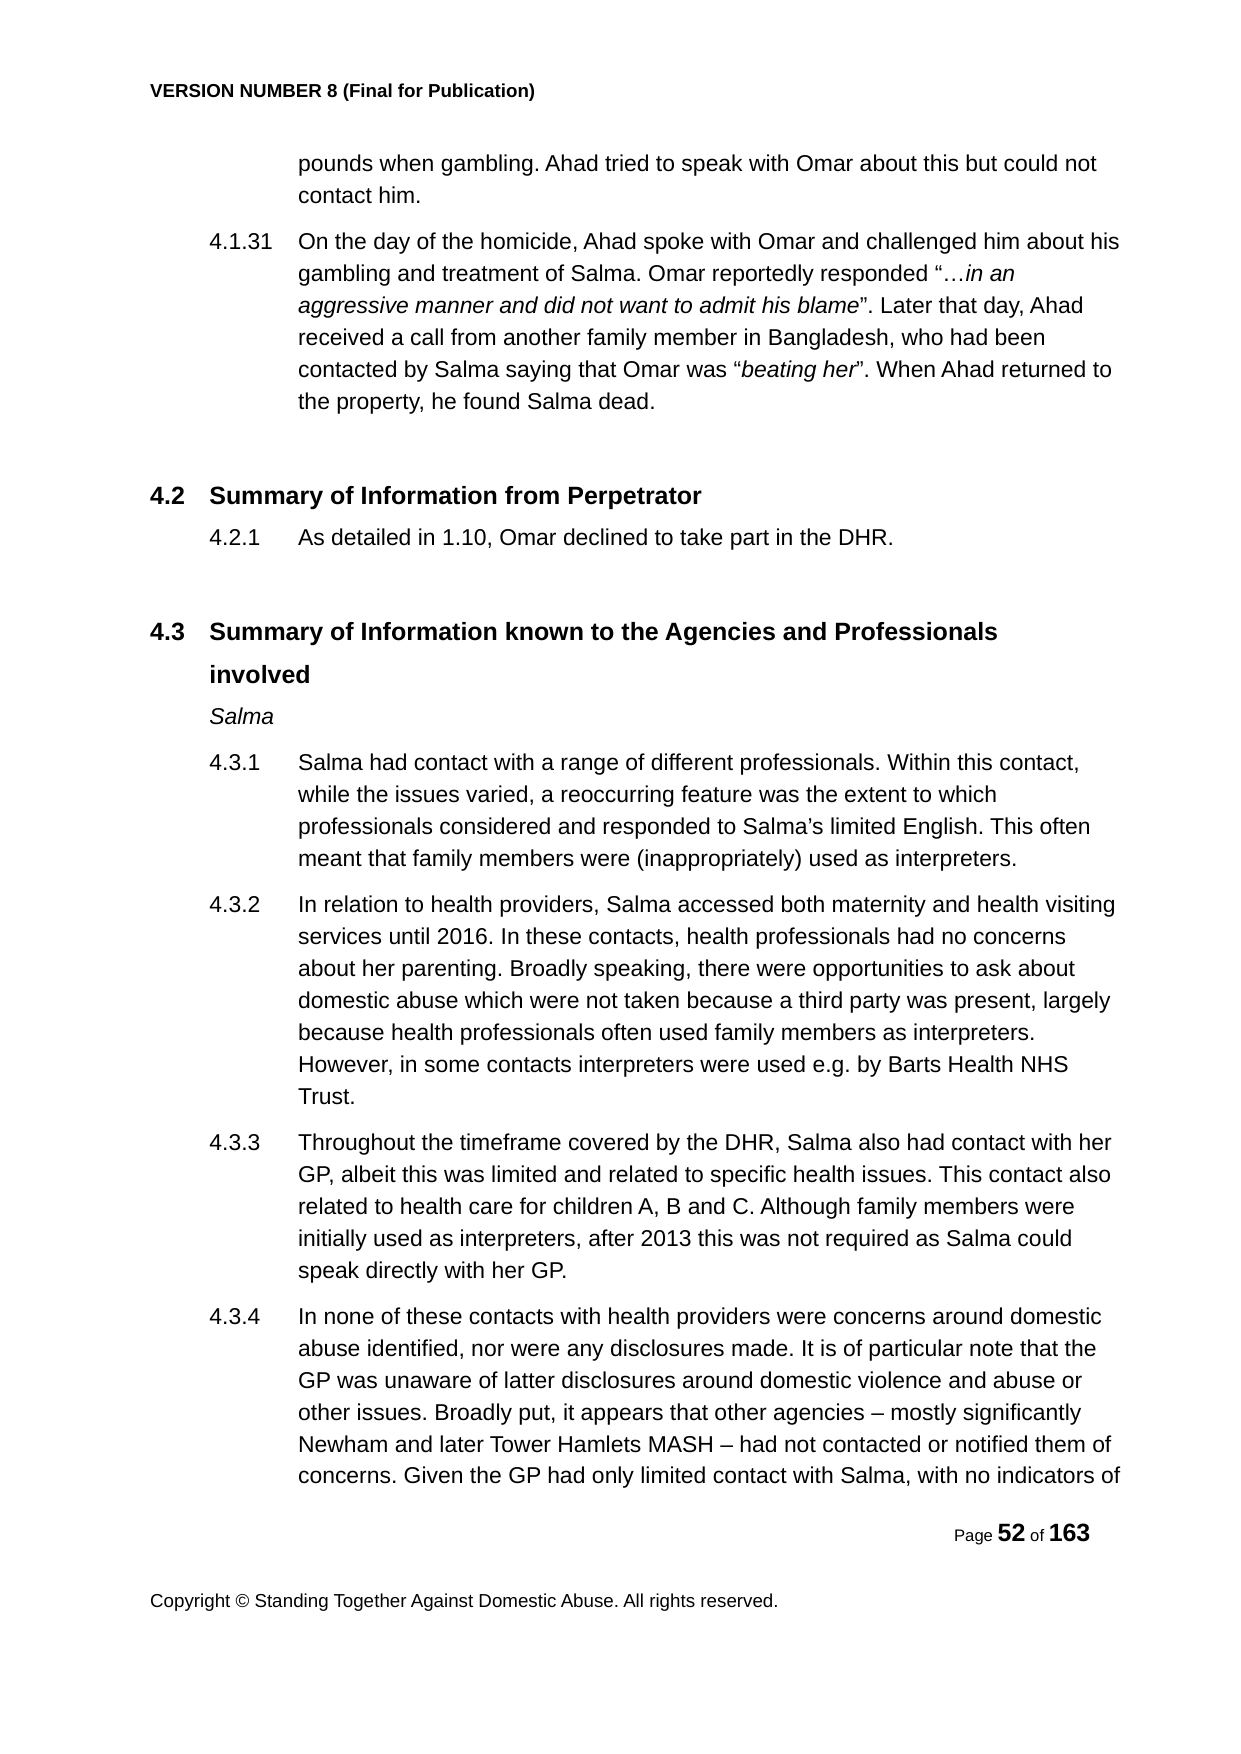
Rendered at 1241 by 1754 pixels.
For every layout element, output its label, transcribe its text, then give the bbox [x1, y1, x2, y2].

list Salma had contact with a range of different professionals. Within this contact, while the issues varied, a reoccurring feature was the extent to which professionals considered and responded to Salma’s limited English. This often meant that family members were (inappropriately) used as interpreters. [209, 749, 1126, 871]
list In relation to health providers, Salma accessed both maternity and health visiting services until 2016. In these contacts, health professionals had no concerns about her parenting. Broadly speaking, there were opportunities to ask about domestic abuse which were not taken because a third party was present, largely because health professionals often used family members as interpreters. However, in some contacts interpreters were used e.g. by Barts Health NHS Trust. [209, 891, 1126, 1109]
subtitle Summary of Information known to the Agencies and Professionals involved [150, 617, 1090, 688]
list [209, 1303, 1126, 1489]
list Throughout the timeframe covered by the DHR, Salma also had contact with her GP, albeit this was limited and related to specific health issues. This contact also related to health care for children A, B and C. Although family members were initially used as interpreters, after 2013 this was not required as Salma could speak directly with her GP. [209, 1129, 1126, 1283]
list As detailed in 1.10, Omar declined to take part in the DHR. [209, 524, 1126, 550]
list On the day of the homicide, Ahad spoke with Omar and challenged him about his gambling and treatment of Salma. Omar reportedly responded “…in an aggressive manner and did not want to admit his blame”. Later that day, Ahad received a call from another family member in Bangladesh, who had been contacted by Salma saying that Omar was “beating her”. When Ahad returned to the property, he found Salma dead. [209, 228, 1126, 414]
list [209, 150, 1126, 208]
text Salma [150, 703, 1126, 729]
subtitle Summary of Information from Perpetrator [150, 481, 1090, 509]
